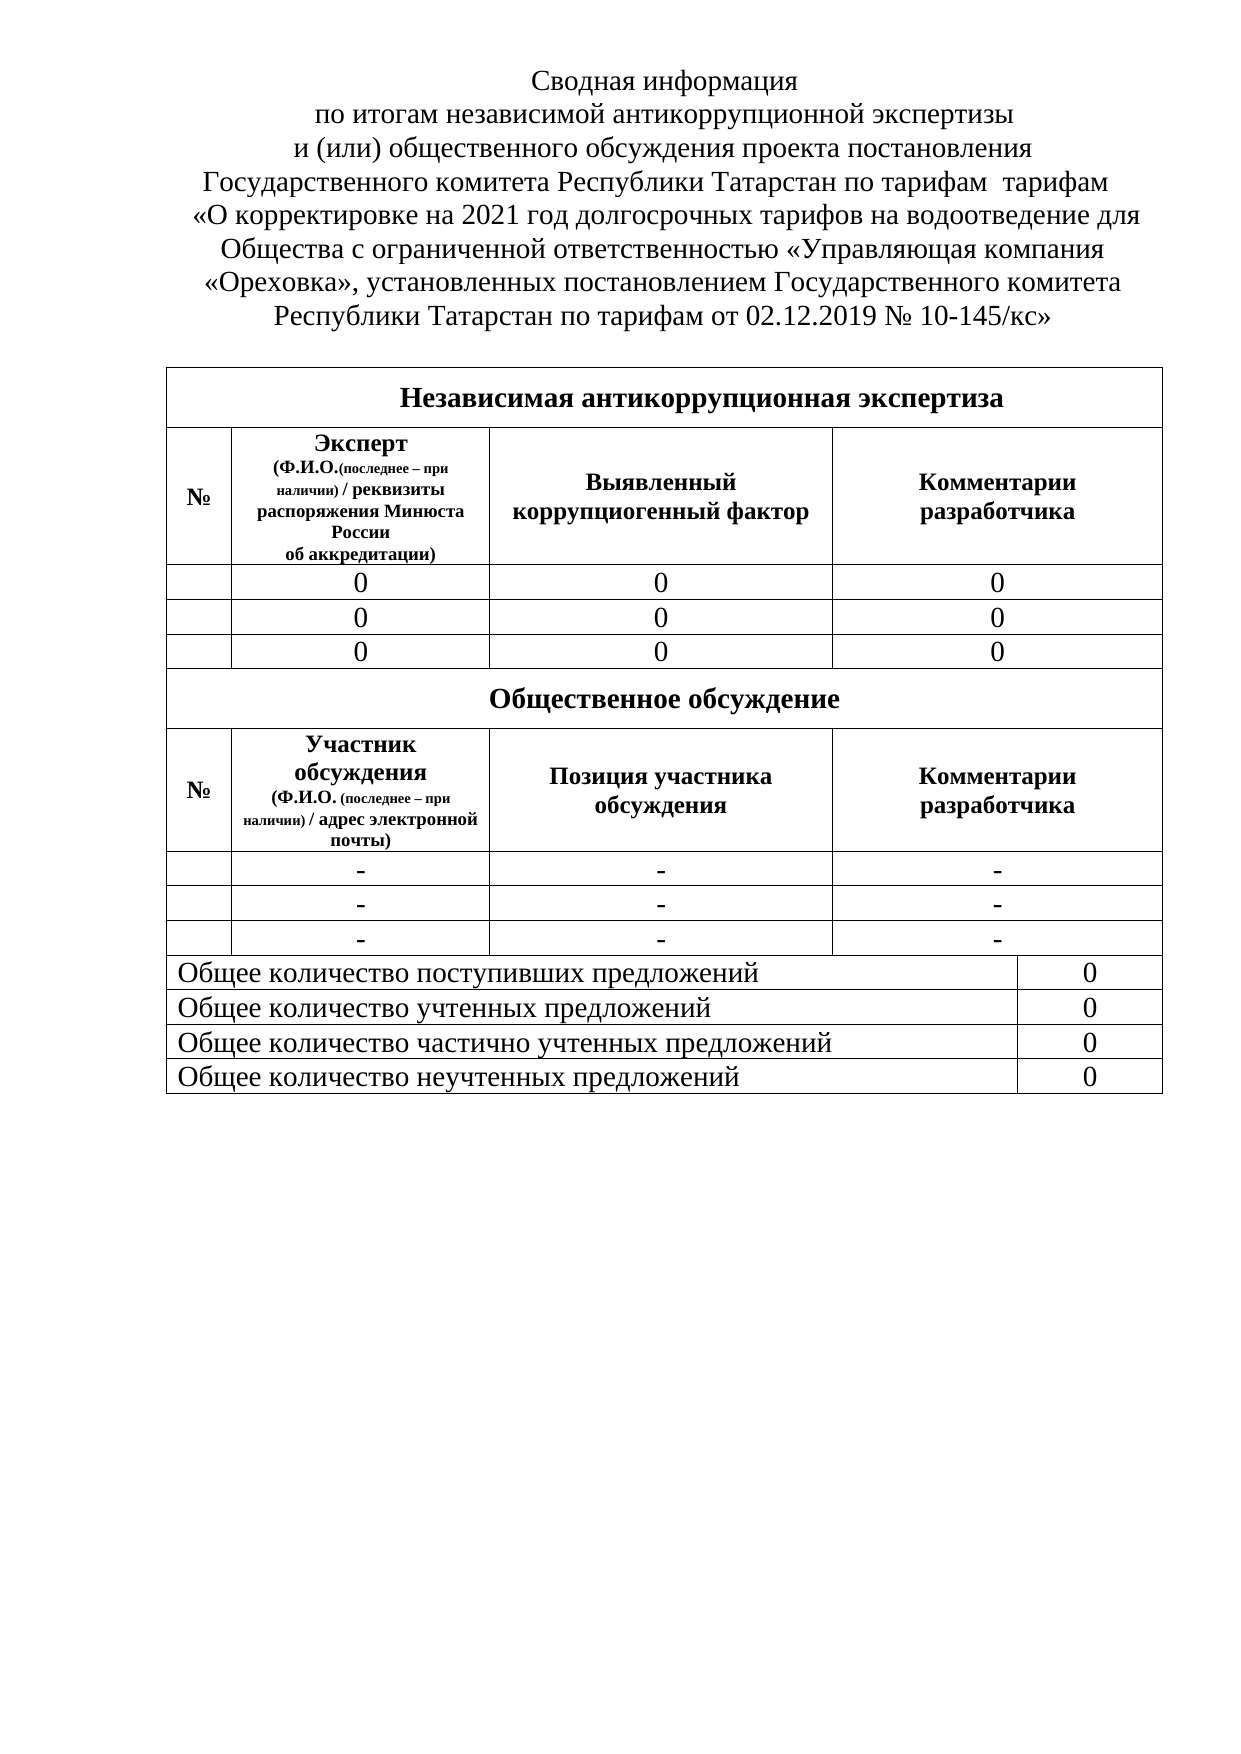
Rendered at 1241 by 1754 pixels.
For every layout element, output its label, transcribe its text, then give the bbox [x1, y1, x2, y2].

table_cell Эксперт (Ф.И.О.(последнее – при наличии) / реквизиты распоряжения Минюста России об аккредитации) [232, 428, 489, 564]
table_cell 0 [232, 600, 489, 633]
table_cell - [833, 852, 1162, 885]
table_cell Общее количество учтенных предложений [167, 990, 1017, 1024]
table_cell [167, 921, 231, 954]
table_cell - [833, 921, 1162, 954]
table_cell 0 [1018, 956, 1162, 989]
table_cell - [232, 886, 489, 920]
table_header Независимая антикоррупционная экспертиза [167, 368, 1162, 427]
text и (или) общественного обсуждения проекта постановления Государственного комитета Республики Татарстан по тарифам тарифам [1032, 130, 1148, 197]
table_cell [167, 565, 231, 599]
table_cell 0 [232, 565, 489, 599]
table_cell Комментарии разработчика [833, 729, 1162, 851]
text и (или) общественного обсуждения проекта постановления Государственного комитета Республики Татарстан по тарифам тарифам [177, 130, 758, 197]
table_cell № [167, 729, 231, 851]
table_cell Участник обсуждения (Ф.И.О. (последнее – при наличии) / адрес электронной почты) [232, 729, 489, 851]
table_cell - [232, 921, 489, 954]
table_cell 0 [1018, 1059, 1162, 1093]
table_cell 0 [1018, 990, 1162, 1024]
table_cell Выявленный коррупциогенный фактор [490, 428, 832, 564]
table_cell [167, 886, 231, 920]
table_cell 0 [833, 600, 1162, 633]
table_cell Общее количество поступивших предложений [167, 956, 1017, 989]
table_cell Общественное обсуждение [167, 669, 1162, 728]
table_cell Комментарии разработчика [833, 428, 1162, 564]
text Сводная информация [177, 63, 1152, 97]
table_cell Позиция участника обсуждения [490, 729, 832, 851]
table_cell Общее количество частично учтенных предложений [167, 1025, 1017, 1058]
table_cell Общее количество неучтенных предложений [167, 1059, 1017, 1093]
table_cell 0 [232, 635, 489, 668]
table_cell [167, 635, 231, 668]
table_cell 0 [833, 565, 1162, 599]
table_cell № [167, 428, 231, 564]
table_cell [167, 600, 231, 633]
table_cell 0 [490, 600, 832, 633]
table_cell [167, 852, 231, 885]
table_cell - [833, 886, 1162, 920]
table_cell 0 [490, 635, 832, 668]
table_cell - [490, 886, 832, 920]
table_cell 0 [833, 635, 1162, 668]
table_cell 0 [490, 565, 832, 599]
table_cell - [490, 852, 832, 885]
text по итогам независимой антикоррупционной экспертизы [177, 97, 1152, 130]
table_cell - [232, 852, 489, 885]
table_cell 0 [1018, 1025, 1162, 1058]
table_cell - [490, 921, 832, 954]
